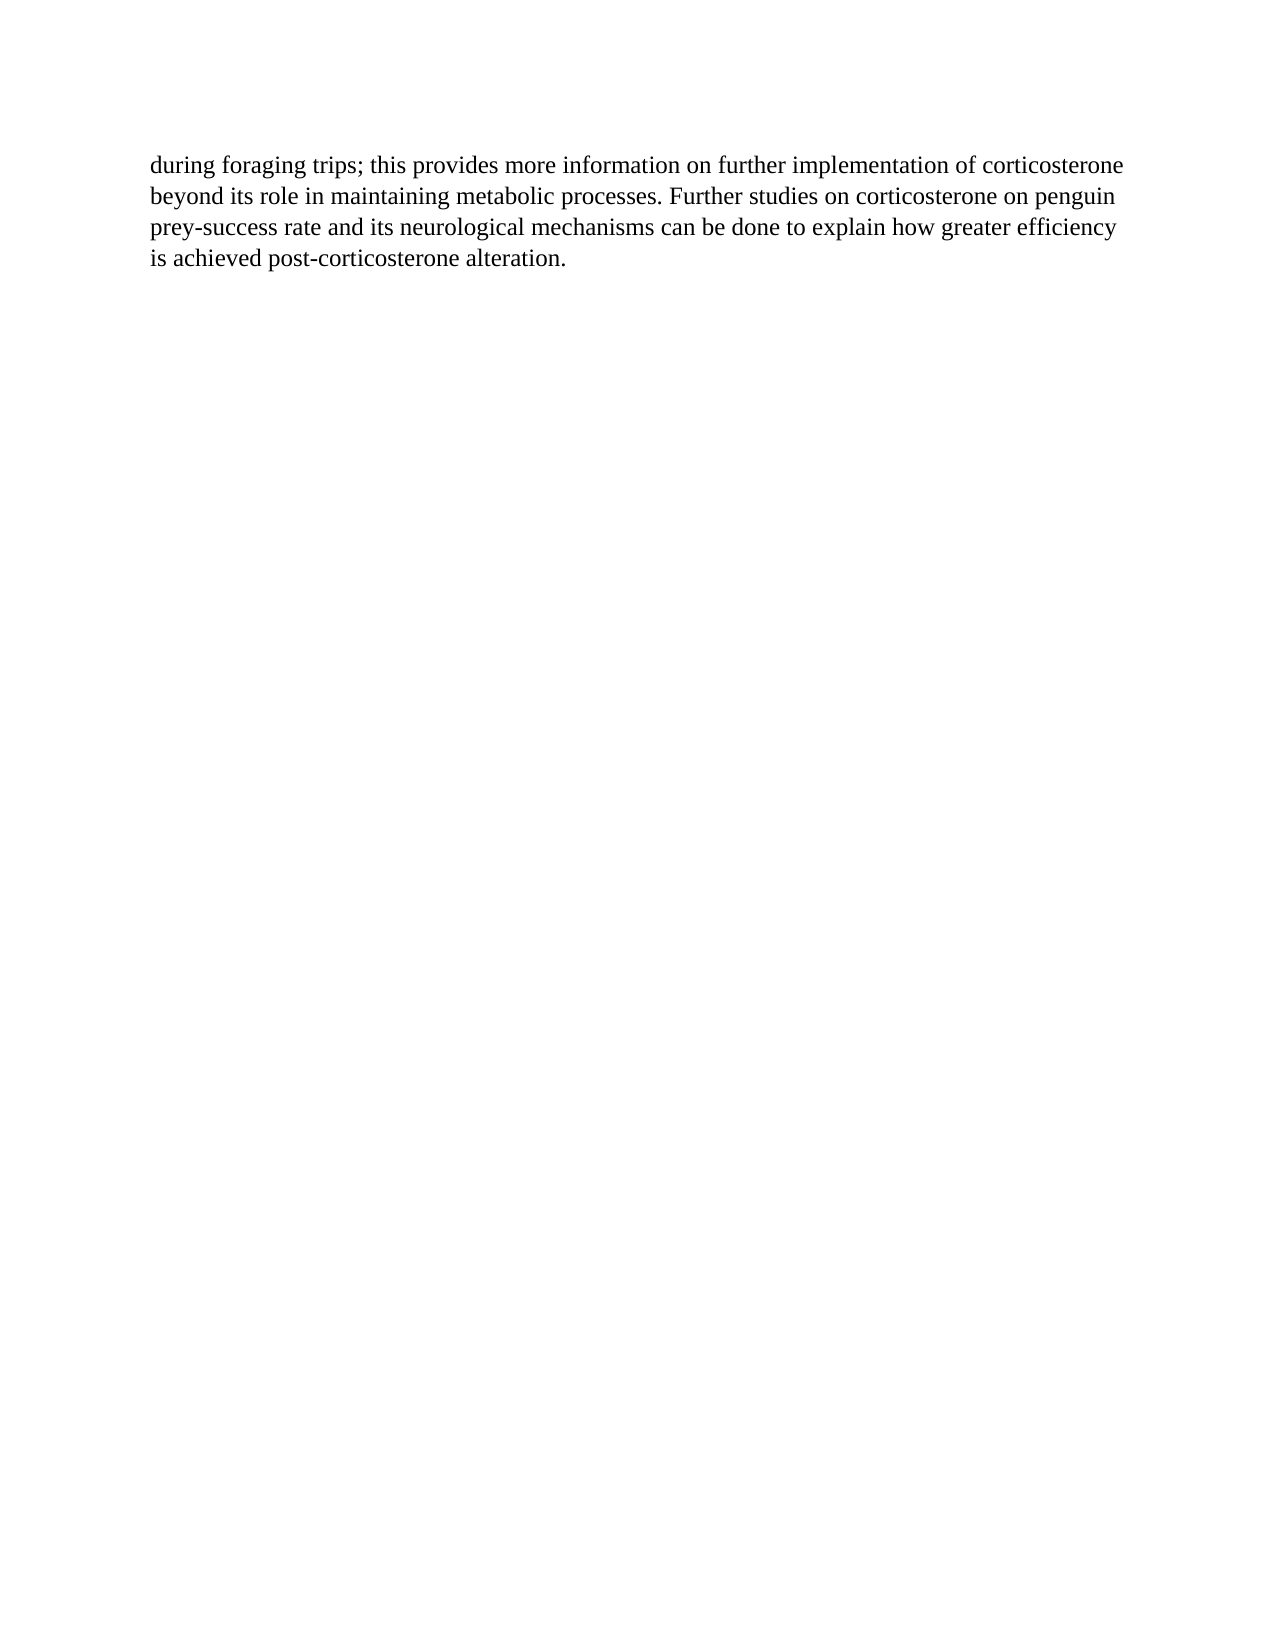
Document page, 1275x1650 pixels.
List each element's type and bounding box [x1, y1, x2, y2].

text [150, 150, 1125, 272]
